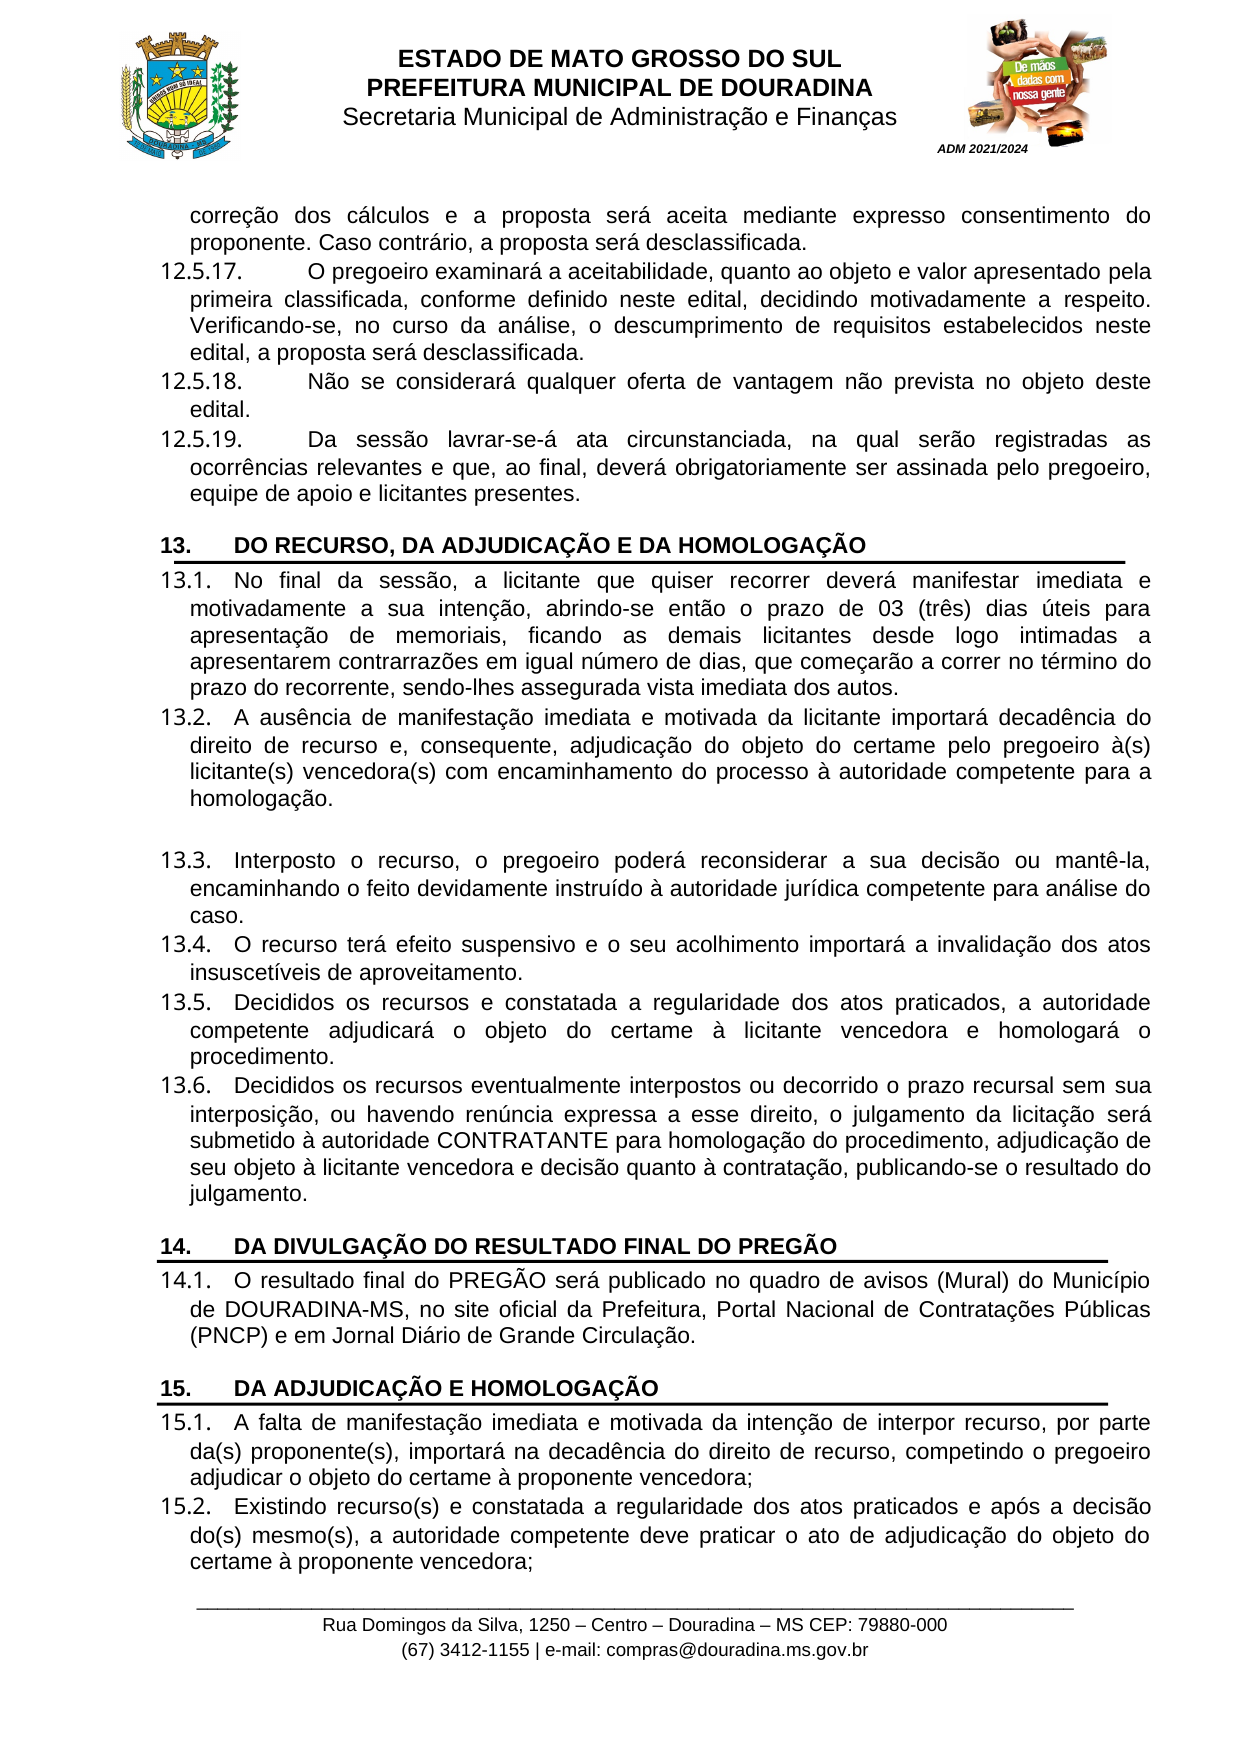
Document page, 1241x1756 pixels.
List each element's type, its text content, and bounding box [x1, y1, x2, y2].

list O resultado final do PREGÃO será publicado no quadro de avisos (Mural) do Município de DOURADINA-MS, no site oficial da Prefeitura, Portal Nacional de Contratações Públicas (PNCP) e em Jornal Diário de Grande Circulação. [160, 1264, 1151, 1348]
subtitle DA ADJUDICAÇÃO E HOMOLOGAÇÃO [160, 1375, 1151, 1401]
list O pregoeiro examinará a aceitabilidade, quanto ao objeto e valor apresentado pela primeira classificada, conforme definido neste edital, decidindo motivadamente a respeito. Verificando-se, no curso da análise, o descumprimento de requisitos estabelecidos neste edital, a proposta será desclassificada. [160, 255, 1151, 365]
list O recurso terá efeito suspensivo e o seu acolhimento importará a invalidação dos atos insuscetíveis de aproveitamento. [160, 928, 1151, 986]
list A falta de manifestação imediata e motivada da intenção de interpor recurso, por parte da(s) proponente(s), importará na decadência do direito de recurso, competindo o pregoeiro adjudicar o objeto do certame à proponente vencedora; [160, 1406, 1151, 1490]
list Decididos os recursos eventualmente interpostos ou decorrido o prazo recursal sem sua interposição, ou havendo renúncia expressa a esse direito, o julgamento da licitação será submetido à autoridade CONTRATANTE para homologação do procedimento, adjudicação de seu objeto à licitante vencedora e decisão quanto à contratação, publicando-se o resultado do julgamento. [160, 1069, 1151, 1206]
list Da sessão lavrar-se-á ata circunstanciada, na qual serão registradas as ocorrências relevantes e que, ao final, deverá obrigatoriamente ser assinada pelo pregoeiro, equipe de apoio e licitantes presentes. [160, 423, 1151, 507]
list Interposto o recurso, o pregoeiro poderá reconsiderar a sua decisão ou mantê-la, encaminhando o feito devidamente instruído à autoridade jurídica competente para análise do caso. [160, 844, 1151, 928]
list Decididos os recursos e constatada a regularidade dos atos praticados, a autoridade competente adjudicará o objeto do certame à licitante vencedora e homologará o procedimento. [160, 986, 1151, 1069]
list A ausência de manifestação imediata e motivada da licitante importará decadência do direito de recurso e, consequente, adjudicação do objeto do certame pelo pregoeiro à(s) licitante(s) vencedora(s) com encaminhamento do processo à autoridade competente para a homologação. [160, 701, 1151, 811]
picture [963, 12, 1112, 152]
list Existindo recurso(s) e constatada a regularidade dos atos praticados e após a decisão do(s) mesmo(s), a autoridade competente deve praticar o ato de adjudicação do objeto do certame à proponente vencedora; [160, 1490, 1151, 1574]
list Não se considerará qualquer oferta de vantagem não prevista no objeto deste edital. [160, 365, 1151, 423]
subtitle DO RECURSO, DA ADJUDICAÇÃO E DA HOMOLOGAÇÃO [160, 532, 1151, 558]
list No final da sessão, a licitante que quiser recorrer deverá manifestar imediata e motivadamente a sua intenção, abrindo-se então o prazo de 03 (três) dias úteis para apresentação de memoriais, ficando as demais licitantes desde logo intimadas a apresentarem contrarrazões em igual número de dias, que começarão a correr no término do prazo do recorrente, sendo-lhes assegurada vista imediata dos autos. [160, 558, 1151, 701]
subtitle DA DIVULGAÇÃO DO RESULTADO FINAL DO PREGÃO [160, 1233, 1151, 1259]
